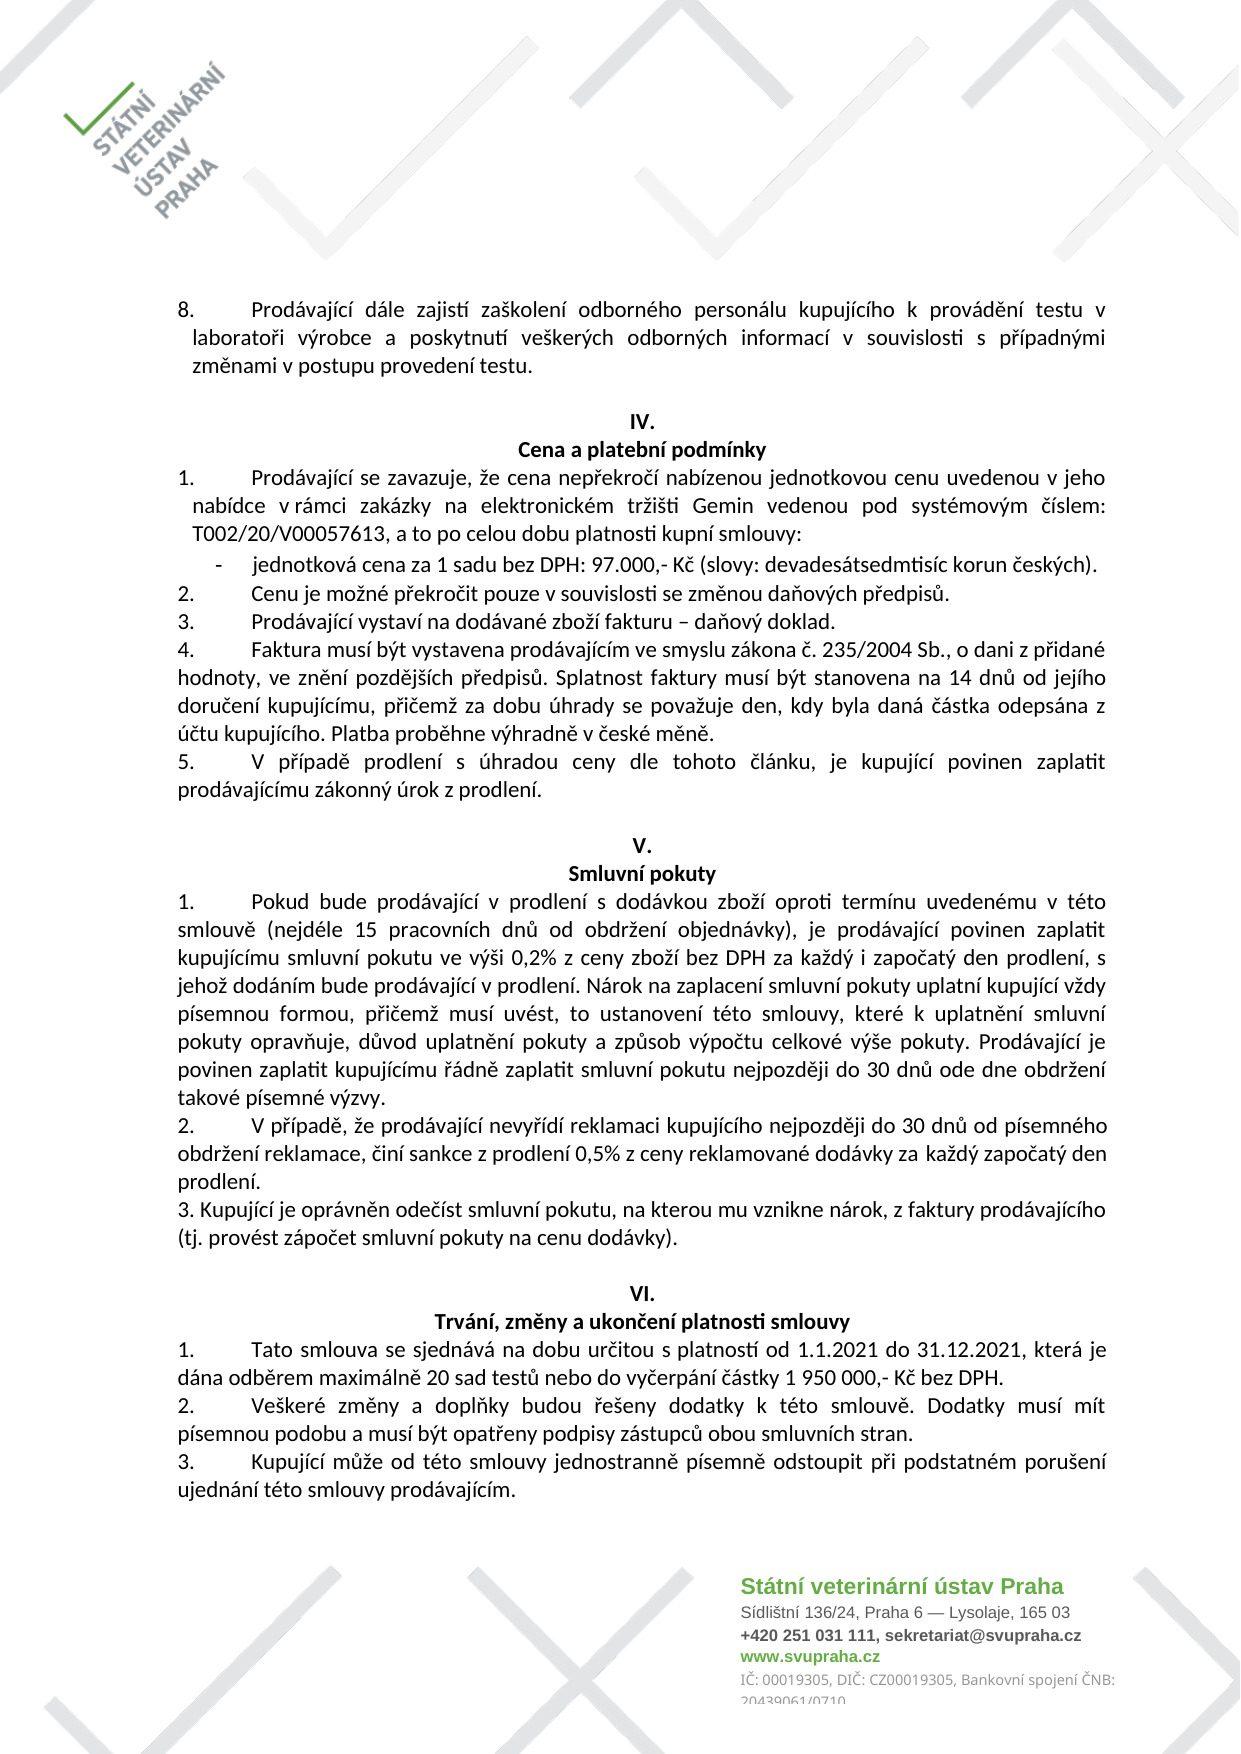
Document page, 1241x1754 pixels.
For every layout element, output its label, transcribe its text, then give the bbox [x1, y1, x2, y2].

text Cena a platební podmínky [177, 435, 1107, 463]
text IV. [177, 407, 1107, 435]
text 4. Faktura musí být vystavena prodávajícím ve smyslu zákona č. 235/2004 Sb., o dani z přidané hodnoty, ve znění pozdějších předpisů. Splatnost faktury musí být stanovena na 14 dnů od jejího doručení kupujícímu, přičemž za dobu úhrady se považuje den, kdy byla daná částka odepsána z účtu kupujícího. Platba proběhne výhradně v české měně. [177, 635, 1107, 747]
picture [0, 1565, 1241, 1754]
text 3. Kupující může od této smlouvy jednostranně písemně odstoupit při podstatném porušení ujednání této smlouvy prodávajícím. [177, 1447, 1107, 1503]
list Prodávající se zavazuje, že cena nepřekročí nabízenou jednotkovou cenu uvedenou v jeho nabídce v rámci zakázky na elektronickém tržišti Gemin vedenou pod systémovým číslem: T002/20/V00057613, a to po celou dobu platnosti kupní smlouvy: [177, 463, 1107, 547]
text 5. V případě prodlení s úhradou ceny dle tohoto článku, je kupující povinen zaplatit prodávajícímu zákonný úrok z prodlení. [177, 747, 1107, 803]
list jednotková cena za 1 sadu bez DPH: 97.000,- Kč (slovy: devadesátsedmtisíc korun českých). [215, 547, 1107, 579]
text 2. Veškeré změny a doplňky budou řešeny dodatky k této smlouvě. Dodatky musí mít písemnou podobu a musí být opatřeny podpisy zástupců obou smluvních stran. [177, 1391, 1107, 1447]
picture [0, 0, 1239, 263]
text 1. Tato smlouva se sjednává na dobu určitou s platností od 1.1.2021 do 31.12.2021, která je dána odběrem maximálně 20 sad testů nebo do vyčerpání částky 1 950 000,- Kč bez DPH. [177, 1335, 1107, 1391]
text Trvání, změny a ukončení platnosti smlouvy [177, 1307, 1107, 1335]
text 1. Pokud bude prodávající v prodlení s dodávkou zboží oproti termínu uvedenému v této smlouvě (nejdéle 15 pracovních dnů od obdržení objednávky), je prodávající povinen zaplatit kupujícímu smluvní pokutu ve výši 0,2% z ceny zboží bez DPH za každý i započatý den prodlení, s jehož dodáním bude prodávající v prodlení. Nárok na zaplacení smluvní pokuty uplatní kupující vždy písemnou formou, přičemž musí uvést, to ustanovení této smlouvy, které k uplatnění smluvní pokuty opravňuje, důvod uplatnění pokuty a způsob výpočtu celkové výše pokuty. Prodávající je povinen zaplatit kupujícímu řádně zaplatit smluvní pokutu nejpozději do 30 dnů ode dne obdržení takové písemné výzvy. [177, 887, 1107, 1111]
text Smluvní pokuty [177, 859, 1107, 887]
text 3. Kupující je oprávněn odečíst smluvní pokutu, na kterou mu vznikne nárok, z faktury prodávajícího (tj. provést zápočet smluvní pokuty na cenu dodávky). [177, 1195, 1107, 1251]
list Prodávající dále zajistí zaškolení odborného personálu kupujícího k provádění testu v laboratoři výrobce a poskytnutí veškerých odborných informací v souvislosti s případnými změnami v postupu provedení testu. [177, 295, 1107, 379]
text 3. Prodávající vystaví na dodávané zboží fakturu – daňový doklad. [177, 607, 1107, 635]
text 2. V případě, že prodávající nevyřídí reklamaci kupujícího nejpozději do 30 dnů od písemného obdržení reklamace, činí sankce z prodlení 0,5% z ceny reklamované dodávky za každý započatý den prodlení. [177, 1111, 1107, 1195]
text V. [177, 831, 1107, 859]
text 2. Cenu je možné překročit pouze v souvislosti se změnou daňových předpisů. [177, 579, 1107, 607]
text VI. [177, 1279, 1107, 1307]
